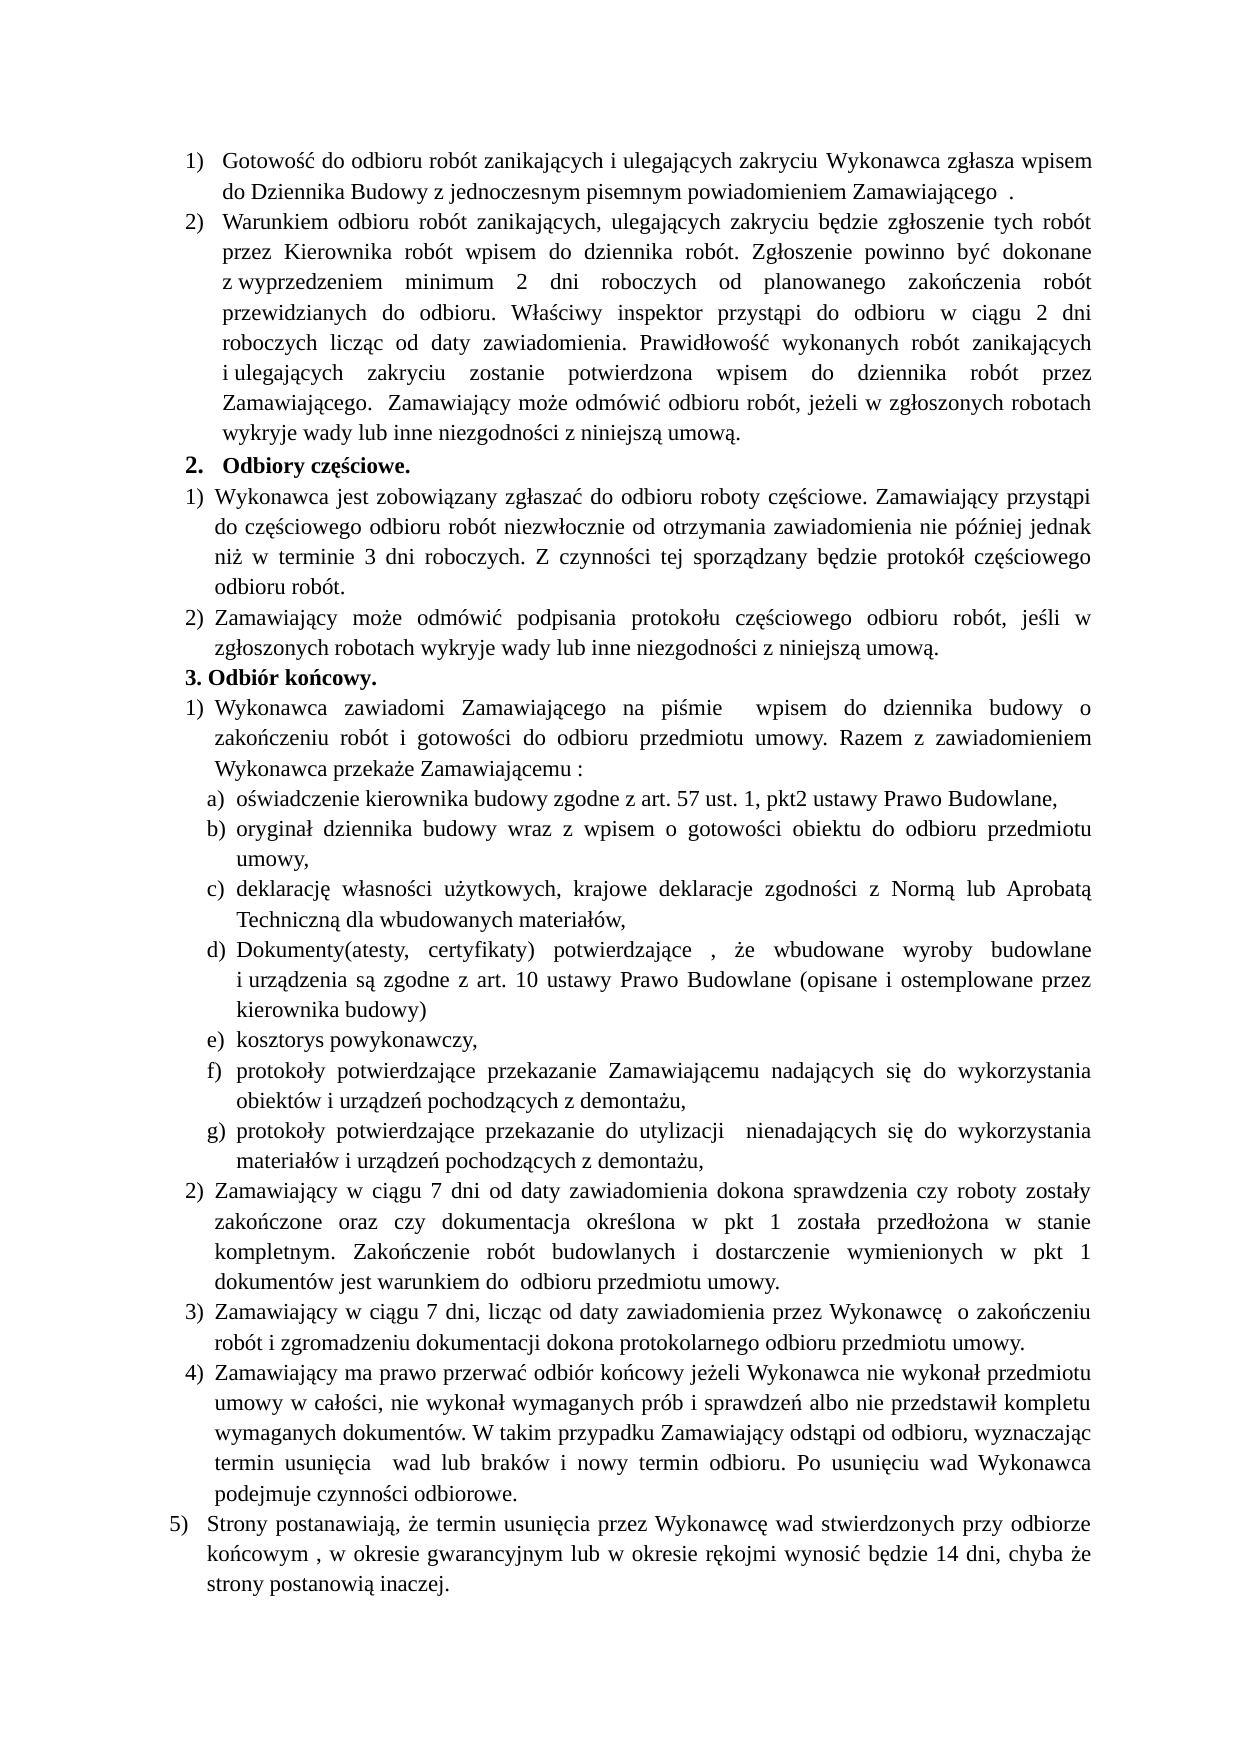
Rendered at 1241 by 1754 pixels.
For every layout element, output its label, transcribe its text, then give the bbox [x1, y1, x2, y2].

list Strony postanawiają, że termin usunięcia przez Wykonawcę wad stwierdzonych przy odbiorze końcowym , w okresie gwarancyjnym lub w okresie rękojmi wynosić będzie 14 dni, chyba że strony postanowią inaczej. [169, 1510, 1093, 1597]
list Warunkiem odbioru robót zanikających, ulegających zakryciu będzie zgłoszenie tych robót przez Kierownika robót wpisem do dziennika robót. Zgłoszenie powinno być dokonane z wyprzedzeniem minimum 2 dni roboczych od planowanego zakończenia robót przewidzianych do odbioru. Właściwy inspektor przystąpi do odbioru w ciągu 2 dni roboczych licząc od daty zawiadomienia. Prawidłowość wykonanych robót zanikających i ulegających zakryciu zostanie potwierdzona wpisem do dziennika robót przez Zamawiającego. Zamawiający może odmówić odbioru robót, jeżeli w zgłoszonych robotach wykryje wady lub inne niezgodności z niniejszą umową. [185, 208, 1093, 446]
list Zamawiający w ciągu 7 dni, licząc od daty zawiadomienia przez Wykonawcę o zakończeniu robót i zgromadzeniu dokumentacji dokona protokolarnego odbioru przedmiotu umowy. [185, 1298, 1093, 1355]
list Zamawiający może odmówić podpisania protokołu częściowego odbioru robót, jeśli w zgłoszonych robotach wykryje wady lub inne niezgodności z niniejszą umową. [185, 603, 1093, 660]
list Odbiory częściowe. [185, 450, 1093, 478]
list kosztorys powykonawczy, [207, 1026, 1093, 1053]
list Zamawiający ma prawo przerwać odbiór końcowy jeżeli Wykonawca nie wykonał przedmiotu umowy w całości, nie wykonał wymaganych prób i sprawdzeń albo nie przedstawił kompletu wymaganych dokumentów. W takim przypadku Zamawiający odstąpi od odbioru, wyznaczając termin usunięcia wad lub braków i nowy termin odbioru. Po usunięciu wad Wykonawca podejmuje czynności odbiorowe. [185, 1359, 1093, 1506]
text 3. Odbiór końcowy. [185, 664, 1093, 690]
list deklarację własności użytkowych, krajowe deklaracje zgodności z Normą lub Aprobatą Techniczną dla wbudowanych materiałów, [207, 875, 1093, 932]
list protokoły potwierdzające przekazanie do utylizacji nienadających się do wykorzystania materiałów i urządzeń pochodzących z demontażu, [207, 1117, 1093, 1174]
list Dokumenty(atesty, certyfikaty) potwierdzające , że wbudowane wyroby budowlane i urządzenia są zgodne z art. 10 ustawy Prawo Budowlane (opisane i ostemplowane przez kierownika budowy) [207, 936, 1093, 1023]
list Zamawiający w ciągu 7 dni od daty zawiadomienia dokona sprawdzenia czy roboty zostały zakończone oraz czy dokumentacja określona w pkt 1 została przedłożona w stanie kompletnym. Zakończenie robót budowlanych i dostarczenie wymienionych w pkt 1 dokumentów jest warunkiem do odbioru przedmiotu umowy. [185, 1177, 1093, 1294]
list oświadczenie kierownika budowy zgodne z art. 57 ust. 1, pkt2 ustawy Prawo Budowlane, [207, 785, 1093, 811]
list Wykonawca zawiadomi Zamawiającego na piśmie wpisem do dziennika budowy o zakończeniu robót i gotowości do odbioru przedmiotu umowy. Razem z zawiadomieniem Wykonawca przekaże Zamawiającemu : [185, 694, 1093, 781]
list Gotowość do odbioru robót zanikających i ulegających zakryciu Wykonawca zgłasza wpisem do Dziennika Budowy z jednoczesnym pisemnym powiadomieniem Zamawiającego . [185, 148, 1093, 204]
list Wykonawca jest zobowiązany zgłaszać do odbioru roboty częściowe. Zamawiający przystąpi do częściowego odbioru robót niezwłocznie od otrzymania zawiadomienia nie później jednak niż w terminie 3 dni roboczych. Z czynności tej sporządzany będzie protokół częściowego odbioru robót. [185, 483, 1093, 600]
list protokoły potwierdzające przekazanie Zamawiającemu nadających się do wykorzystania obiektów i urządzeń pochodzących z demontażu, [207, 1057, 1093, 1113]
list oryginał dziennika budowy wraz z wpisem o gotowości obiektu do odbioru przedmiotu umowy, [207, 815, 1093, 872]
